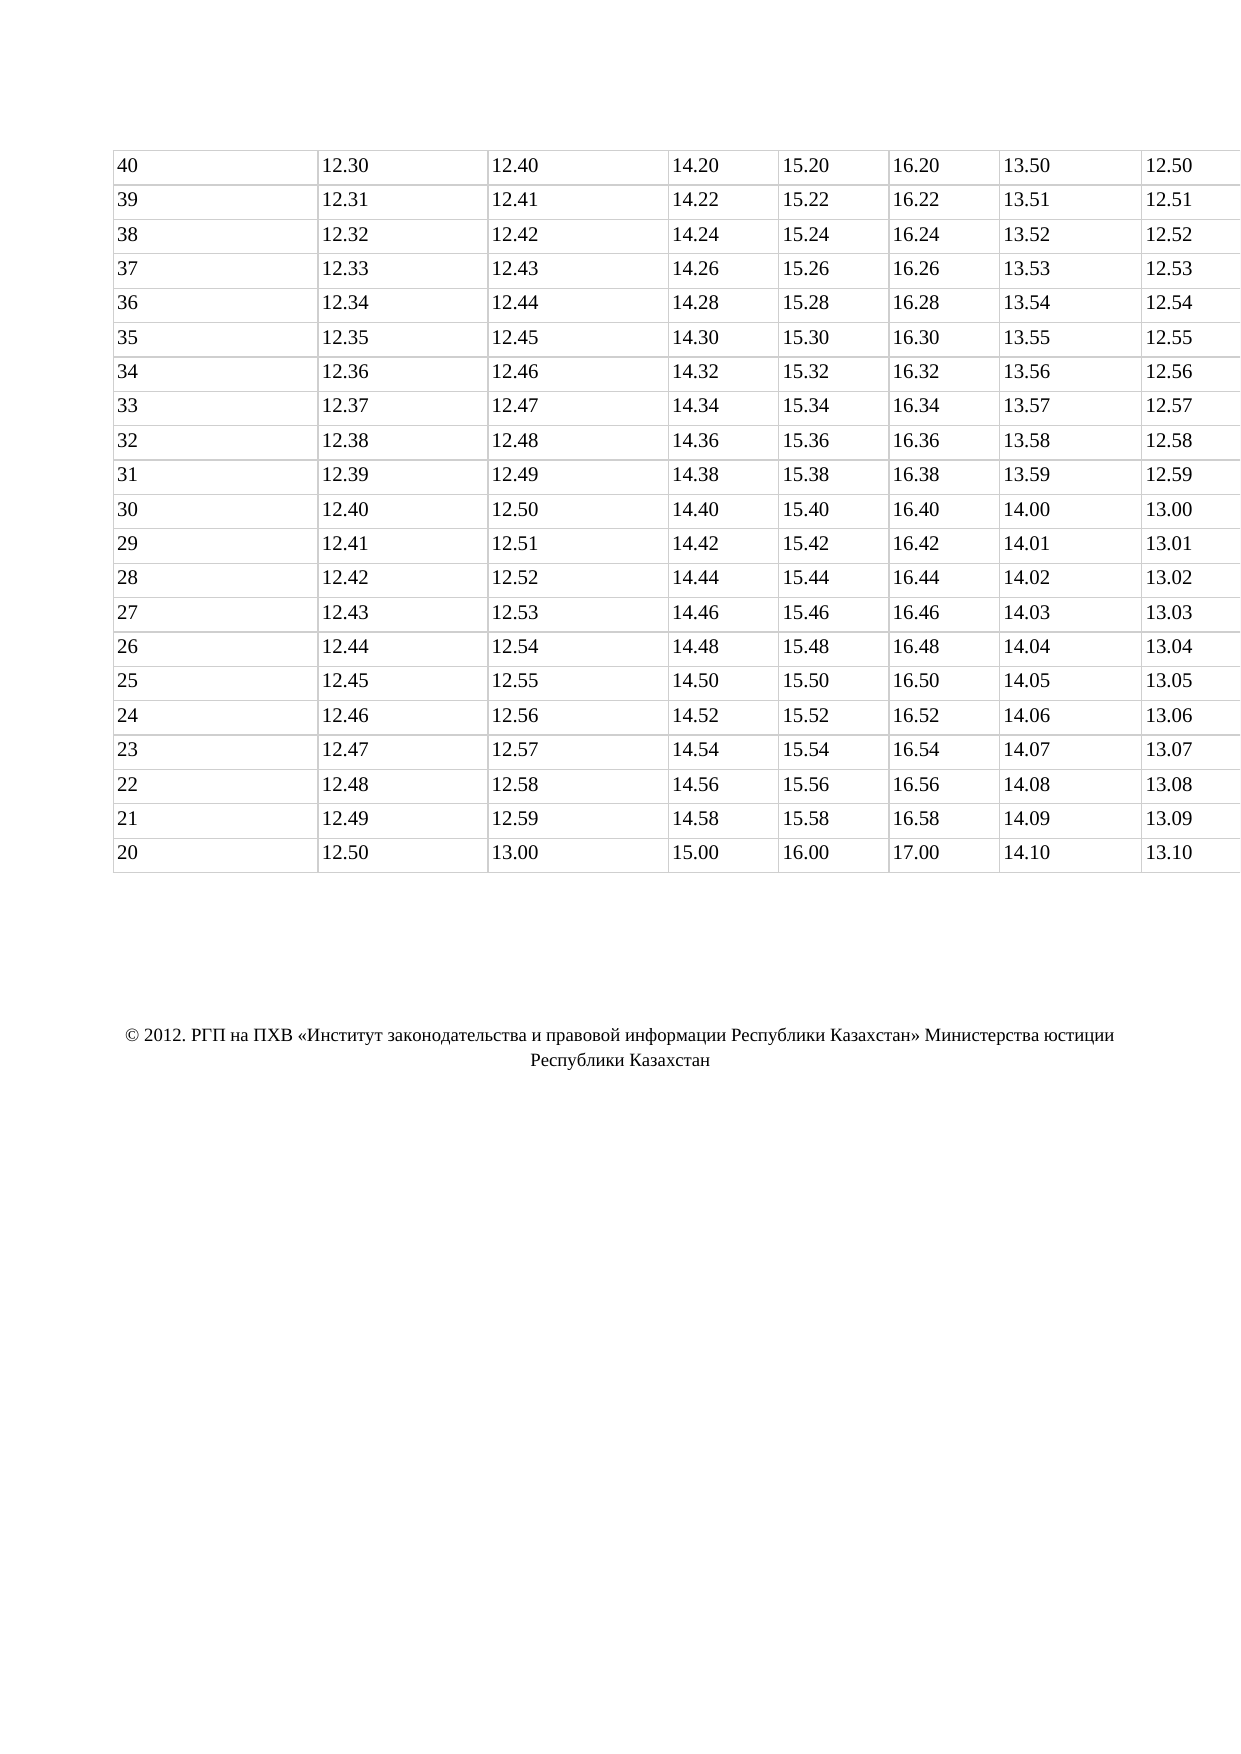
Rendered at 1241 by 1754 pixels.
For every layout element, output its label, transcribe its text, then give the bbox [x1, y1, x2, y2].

table_cell 12.54 [1142, 289, 1240, 322]
table_cell 16.30 [890, 323, 999, 356]
table_cell 17.00 [890, 839, 999, 872]
table_cell 14.08 [1000, 770, 1141, 803]
table_cell 12.53 [489, 598, 668, 631]
table_cell 15.46 [779, 598, 888, 631]
table_cell 21 [114, 804, 317, 837]
table_cell 15.54 [779, 736, 888, 769]
table_cell 14.56 [669, 770, 778, 803]
table_cell 14.54 [669, 736, 778, 769]
table_cell 15.24 [779, 220, 888, 253]
table_cell 12.59 [489, 804, 668, 837]
table_cell 12.47 [319, 736, 487, 769]
table_cell 12.49 [489, 461, 668, 494]
table_cell 12.34 [319, 289, 487, 322]
table_cell 15.34 [779, 392, 888, 425]
table_cell 14.26 [669, 254, 778, 287]
table_cell 16.42 [890, 529, 999, 562]
table_cell 16.40 [890, 495, 999, 528]
table_cell 16.54 [890, 736, 999, 769]
table_cell 14.02 [1000, 564, 1141, 597]
table_cell 13.54 [1000, 289, 1141, 322]
table_cell 14.22 [669, 186, 778, 219]
table_cell 13.57 [1000, 392, 1141, 425]
table_cell 13.56 [1000, 358, 1141, 391]
table_cell 12.39 [319, 461, 487, 494]
table_cell 16.26 [890, 254, 999, 287]
table_cell 14.04 [1000, 633, 1141, 666]
table_cell 32 [114, 426, 317, 459]
table_cell 16.52 [890, 701, 999, 734]
table_cell 12.32 [319, 220, 487, 253]
table_cell 14.07 [1000, 736, 1141, 769]
table_cell 13.01 [1142, 529, 1240, 562]
table_cell 14.01 [1000, 529, 1141, 562]
table_cell 15.40 [779, 495, 888, 528]
table_cell 15.48 [779, 633, 888, 666]
table_cell 15.44 [779, 564, 888, 597]
table_cell 14.00 [1000, 495, 1141, 528]
table_cell 12.37 [319, 392, 487, 425]
table_cell 13.09 [1142, 804, 1240, 837]
table_cell 16.56 [890, 770, 999, 803]
table_cell 15.22 [779, 186, 888, 219]
table_cell 12.48 [319, 770, 487, 803]
table_cell 12.55 [489, 667, 668, 700]
table_cell 12.54 [489, 633, 668, 666]
table_cell 14.20 [669, 151, 778, 184]
table_cell 13.59 [1000, 461, 1141, 494]
table_cell 13.02 [1142, 564, 1240, 597]
table_cell 29 [114, 529, 317, 562]
table_cell 12.49 [319, 804, 487, 837]
table_cell 14.03 [1000, 598, 1141, 631]
text © 2012. РГП на ПХВ «Институт законодательства и правовой информации Республики Казахстан» Министерства юстиции Республики Казахстан [112, 1024, 1128, 1071]
table_cell 25 [114, 667, 317, 700]
table_cell 28 [114, 564, 317, 597]
table_cell 12.42 [319, 564, 487, 597]
table_cell 13.51 [1000, 186, 1141, 219]
table_cell 12.51 [489, 529, 668, 562]
table_cell 15.26 [779, 254, 888, 287]
table_cell 14.36 [669, 426, 778, 459]
table_cell 15.32 [779, 358, 888, 391]
table_cell 38 [114, 220, 317, 253]
table_cell 16.32 [890, 358, 999, 391]
table_cell 12.35 [319, 323, 487, 356]
table_cell 39 [114, 186, 317, 219]
table_cell 26 [114, 633, 317, 666]
table_cell 13.50 [1000, 151, 1141, 184]
table_cell 16.38 [890, 461, 999, 494]
table_cell 12.57 [489, 736, 668, 769]
table_cell 12.48 [489, 426, 668, 459]
table_cell 14.50 [669, 667, 778, 700]
table_cell 20 [114, 839, 317, 872]
table_cell 14.24 [669, 220, 778, 253]
table_cell 12.55 [1142, 323, 1240, 356]
table_cell 13.53 [1000, 254, 1141, 287]
table_cell 12.46 [319, 701, 487, 734]
table_cell 12.30 [319, 151, 487, 184]
table_cell 34 [114, 358, 317, 391]
table_cell 13.00 [489, 839, 668, 872]
table_cell 15.52 [779, 701, 888, 734]
table_cell 12.50 [1142, 151, 1240, 184]
table_cell 23 [114, 736, 317, 769]
table_cell 27 [114, 598, 317, 631]
table_cell 35 [114, 323, 317, 356]
table_cell 14.40 [669, 495, 778, 528]
table_cell 12.44 [319, 633, 487, 666]
table_cell 16.44 [890, 564, 999, 597]
table_cell 12.46 [489, 358, 668, 391]
table_cell 12.52 [1142, 220, 1240, 253]
table_cell 16.36 [890, 426, 999, 459]
table_cell 13.55 [1000, 323, 1141, 356]
table_cell 12.56 [1142, 358, 1240, 391]
table_cell 14.58 [669, 804, 778, 837]
table_cell 12.36 [319, 358, 487, 391]
table_cell 15.38 [779, 461, 888, 494]
table_cell 14.44 [669, 564, 778, 597]
table_cell 14.32 [669, 358, 778, 391]
table_cell 12.50 [489, 495, 668, 528]
table_cell 13.58 [1000, 426, 1141, 459]
table_cell 13.06 [1142, 701, 1240, 734]
table_cell 12.50 [319, 839, 487, 872]
table_cell 16.50 [890, 667, 999, 700]
table_cell 12.51 [1142, 186, 1240, 219]
table_cell 12.33 [319, 254, 487, 287]
table_cell 24 [114, 701, 317, 734]
table_cell 14.38 [669, 461, 778, 494]
table_cell 15.36 [779, 426, 888, 459]
table_cell 14.30 [669, 323, 778, 356]
table_cell 12.45 [319, 667, 487, 700]
table_cell 12.41 [489, 186, 668, 219]
table_cell 30 [114, 495, 317, 528]
table_cell 16.48 [890, 633, 999, 666]
table_cell 12.58 [489, 770, 668, 803]
table_cell 12.57 [1142, 392, 1240, 425]
table_cell 13.05 [1142, 667, 1240, 700]
table_cell 14.46 [669, 598, 778, 631]
table_cell 12.31 [319, 186, 487, 219]
table_cell 14.52 [669, 701, 778, 734]
table_cell 22 [114, 770, 317, 803]
table_cell 13.04 [1142, 633, 1240, 666]
table_cell 15.58 [779, 804, 888, 837]
table_cell 16.58 [890, 804, 999, 837]
table_cell 16.28 [890, 289, 999, 322]
table_cell 13.52 [1000, 220, 1141, 253]
table_cell 14.34 [669, 392, 778, 425]
table_cell 14.10 [1000, 839, 1141, 872]
table_cell 12.40 [489, 151, 668, 184]
table_cell 16.34 [890, 392, 999, 425]
table_cell 12.59 [1142, 461, 1240, 494]
table_cell 16.00 [779, 839, 888, 872]
table_cell 12.58 [1142, 426, 1240, 459]
table_cell 12.52 [489, 564, 668, 597]
table_cell 13.07 [1142, 736, 1240, 769]
table_cell 16.46 [890, 598, 999, 631]
table_cell 12.45 [489, 323, 668, 356]
table_cell 13.03 [1142, 598, 1240, 631]
table_cell 14.06 [1000, 701, 1141, 734]
table_cell 40 [114, 151, 317, 184]
table_cell 15.28 [779, 289, 888, 322]
table_cell 37 [114, 254, 317, 287]
table_cell 12.44 [489, 289, 668, 322]
table_cell 14.28 [669, 289, 778, 322]
table_cell 14.09 [1000, 804, 1141, 837]
table_cell 12.38 [319, 426, 487, 459]
table_cell 15.50 [779, 667, 888, 700]
table_cell 14.05 [1000, 667, 1141, 700]
table_cell 14.48 [669, 633, 778, 666]
table_cell 15.20 [779, 151, 888, 184]
table_cell 12.42 [489, 220, 668, 253]
table_cell 12.53 [1142, 254, 1240, 287]
table_cell 15.30 [779, 323, 888, 356]
table_cell 31 [114, 461, 317, 494]
table_cell 15.56 [779, 770, 888, 803]
table_cell 12.43 [489, 254, 668, 287]
table_cell 12.40 [319, 495, 487, 528]
table_cell 12.41 [319, 529, 487, 562]
table_cell 36 [114, 289, 317, 322]
table_cell 12.43 [319, 598, 487, 631]
table_cell 14.42 [669, 529, 778, 562]
table_cell 12.56 [489, 701, 668, 734]
table_cell 13.08 [1142, 770, 1240, 803]
table_cell 12.47 [489, 392, 668, 425]
table_cell 15.42 [779, 529, 888, 562]
table_cell 15.00 [669, 839, 778, 872]
table_cell 13.00 [1142, 495, 1240, 528]
table_cell 16.20 [890, 151, 999, 184]
table_cell 16.22 [890, 186, 999, 219]
table_cell 13.10 [1142, 839, 1240, 872]
table_cell 33 [114, 392, 317, 425]
table_cell 16.24 [890, 220, 999, 253]
